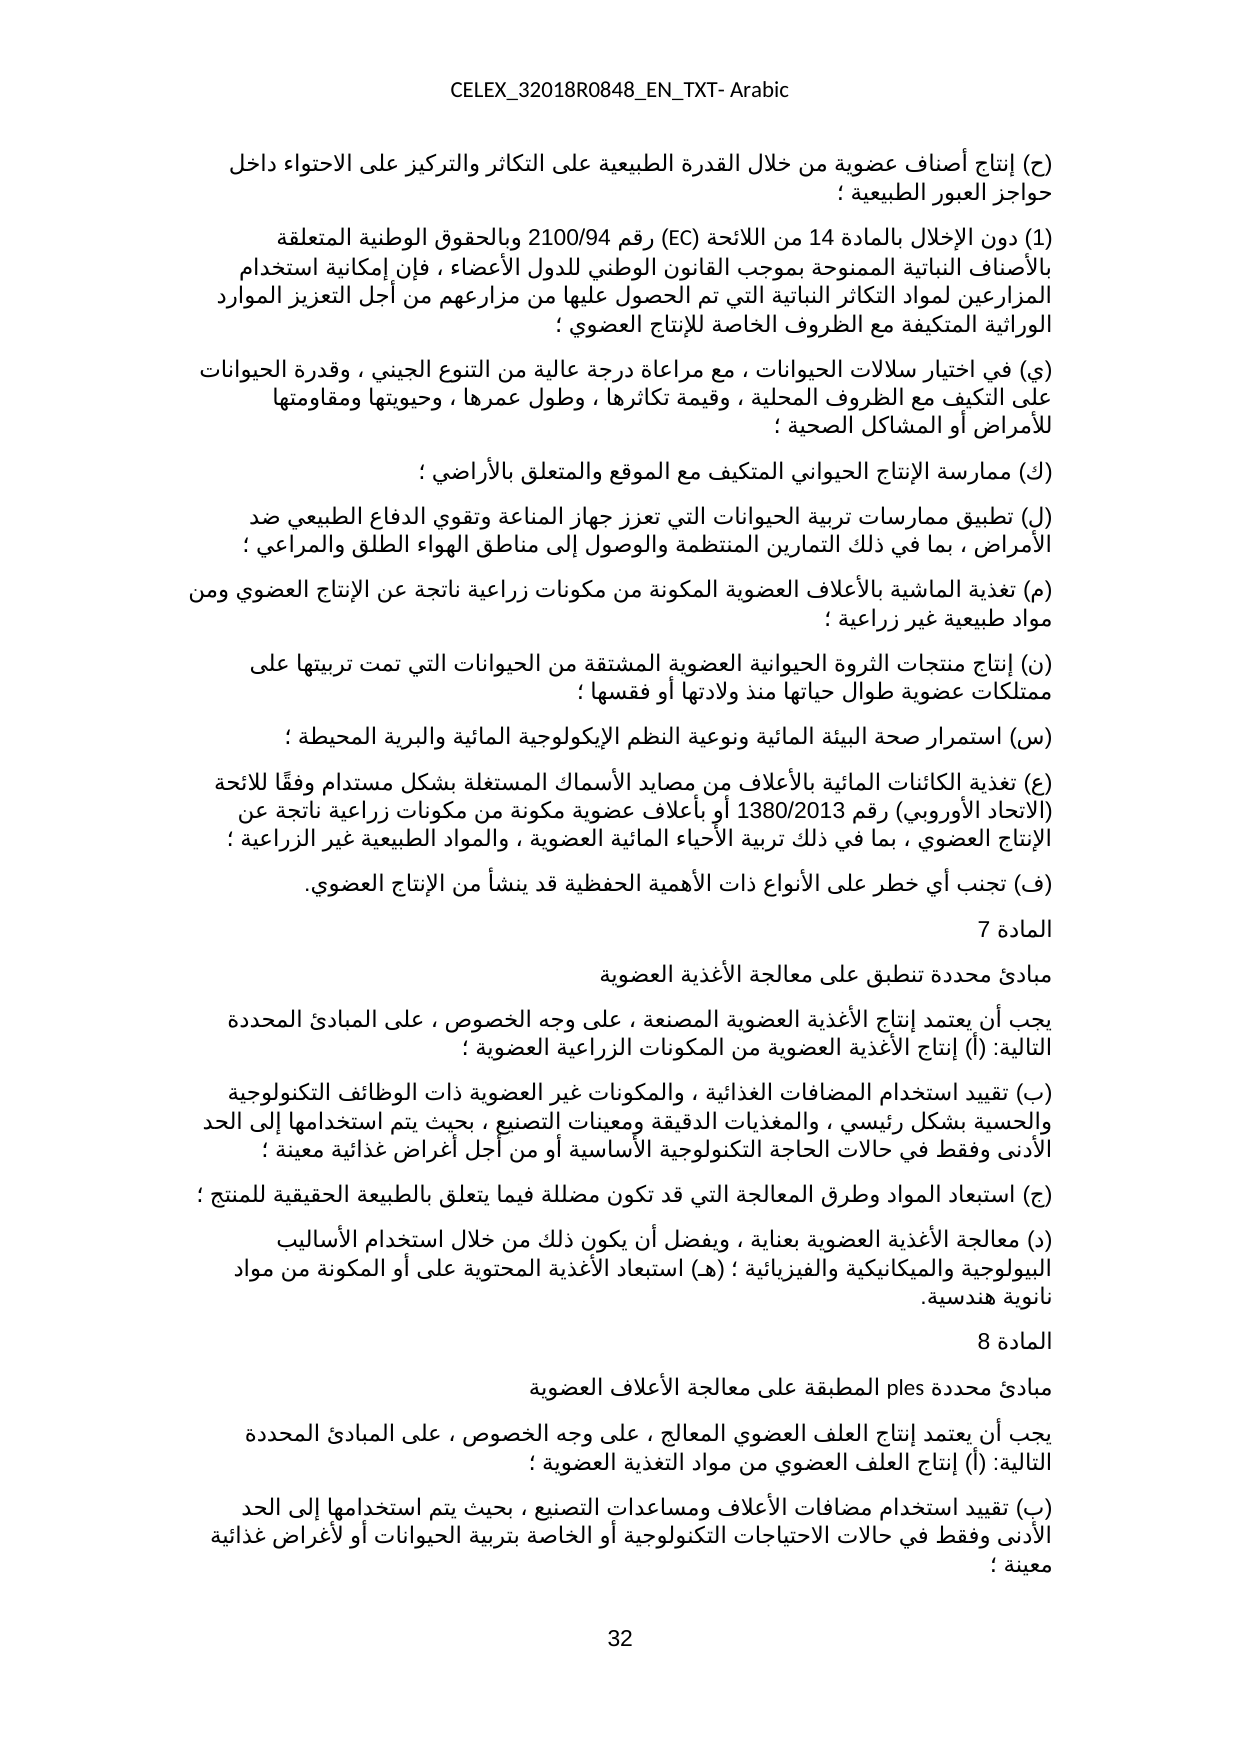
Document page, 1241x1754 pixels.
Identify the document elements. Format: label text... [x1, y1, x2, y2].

text (ل) تطبيق ممارسات تربية الحيوانات التي تعزز جهاز المناعة وتقوي الدفاع الطبيعي ضد الأمراض ، بما في ذلك التمارين المنتظمة والوصول إلى مناطق الهواء الطلق والمراعي ؛ [187, 503, 1053, 557]
text (ف) تجنب أي خطر على الأنواع ذات الأهمية الحفظية قد ينشأ من الإنتاج العضوي. [187, 870, 1053, 897]
text (ن) إنتاج منتجات الثروة الحيوانية العضوية المشتقة من الحيوانات التي تمت تربيتها على ممتلكات عضوية طوال حياتها منذ ولادتها أو فقسها ؛ [187, 650, 1053, 704]
text (ح) إنتاج أصناف عضوية من خلال القدرة الطبيعية على التكاثر والتركيز على الاحتواء داخل حواجز العبور الطبيعية ؛ [187, 150, 1053, 205]
text (ج) استبعاد المواد وطرق المعالجة التي قد تكون مضللة فيما يتعلق بالطبيعة الحقيقية للمنتج ؛ [187, 1181, 1053, 1208]
text (س) استمرار صحة البيئة المائية ونوعية النظم الإيكولوجية المائية والبرية المحيطة ؛ [187, 723, 1053, 750]
text (م) تغذية الماشية بالأعلاف العضوية المكونة من مكونات زراعية ناتجة عن الإنتاج العضوي ومن مواد طبيعية غير زراعية ؛ [187, 576, 1053, 631]
text (ي) في اختيار سلالات الحيوانات ، مع مراعاة درجة عالية من التنوع الجيني ، وقدرة الحيوانات على التكيف مع الظروف المحلية ، وقيمة تكاثرها ، وطول عمرها ، وحيويتها ومقاومتها للأمراض أو المشاكل الصحية ؛ [187, 356, 1053, 439]
text مبادئ محددة تنطبق على معالجة الأغذية العضوية [187, 961, 1053, 987]
text (د) معالجة الأغذية العضوية بعناية ، ويفضل أن يكون ذلك من خلال استخدام الأساليب البيولوجية والميكانيكية والفيزيائية ؛ (هـ) استبعاد الأغذية المحتوية على أو المكونة من مواد نانوية هندسية. [187, 1226, 1053, 1309]
text يجب أن يعتمد إنتاج الأغذية العضوية المصنعة ، على وجه الخصوص ، على المبادئ المحددة التالية: (أ) إنتاج الأغذية العضوية من المكونات الزراعية العضوية ؛ [187, 1006, 1053, 1061]
text (ع) تغذية الكائنات المائية بالأعلاف من مصايد الأسماك المستغلة بشكل مستدام وفقًا للائحة (الاتحاد الأوروبي) رقم 1380/2013 أو بأعلاف عضوية مكونة من مكونات زراعية ناتجة عن الإنتاج العضوي ، بما في ذلك تربية الأحياء المائية العضوية ، والمواد الطبيعية غير الزراعية ؛ [187, 768, 1053, 852]
text يجب أن يعتمد إنتاج العلف العضوي المعالج ، على وجه الخصوص ، على المبادئ المحددة التالية: (أ) إنتاج العلف العضوي من مواد التغذية العضوية ؛ [187, 1420, 1053, 1475]
text (1) دون الإخلال بالمادة 14 من اللائحة (EC) رقم 2100/94 وبالحقوق الوطنية المتعلقة بالأصناف النباتية الممنوحة بموجب القانون الوطني للدول الأعضاء ، فإن إمكانية استخدام المزارعين لمواد التكاثر النباتية التي تم الحصول عليها من مزارعهم من أجل التعزيز الموارد الوراثية المتكيفة مع الظروف الخاصة للإنتاج العضوي ؛ [187, 223, 1053, 337]
text (ب) تقييد استخدام المضافات الغذائية ، والمكونات غير العضوية ذات الوظائف التكنولوجية والحسية بشكل رئيسي ، والمغذيات الدقيقة ومعينات التصنيع ، بحيث يتم استخدامها إلى الحد الأدنى وفقط في حالات الحاجة التكنولوجية الأساسية أو من أجل أغراض غذائية معينة ؛ [187, 1079, 1053, 1162]
text المادة 8 [187, 1328, 1053, 1355]
text (ك) ممارسة الإنتاج الحيواني المتكيف مع الموقع والمتعلق بالأراضي ؛ [187, 458, 1053, 484]
text مبادئ محددة ples المطبقة على معالجة الأعلاف العضوية [187, 1373, 1053, 1401]
text (ب) تقييد استخدام مضافات الأعلاف ومساعدات التصنيع ، بحيث يتم استخدامها إلى الحد الأدنى وفقط في حالات الاحتياجات التكنولوجية أو الخاصة بتربية الحيوانات أو لأغراض غذائية معينة ؛ [187, 1494, 1053, 1577]
text المادة 7 [187, 916, 1053, 942]
